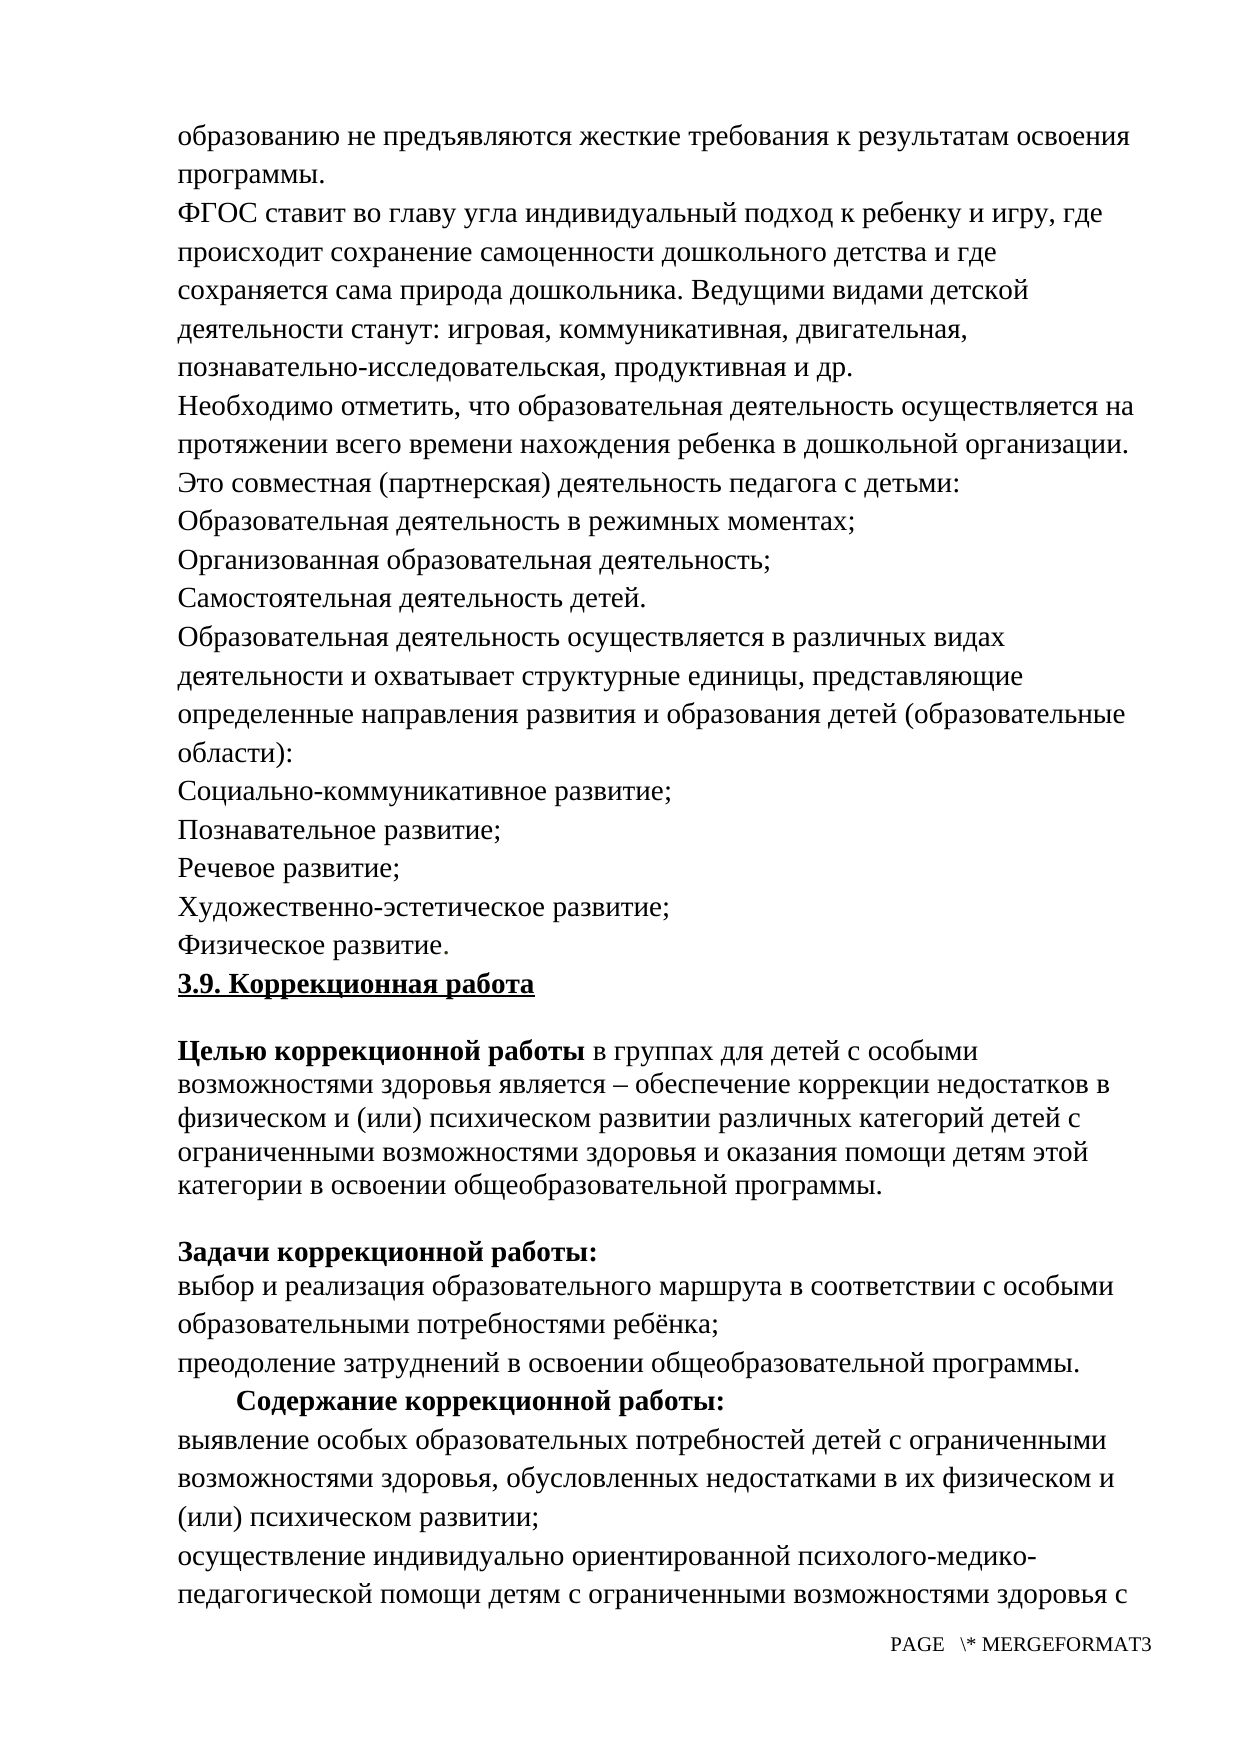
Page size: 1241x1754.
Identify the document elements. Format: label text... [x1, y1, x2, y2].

text Целью коррекционной работы в группах для детей с особыми возможностями здоровья является – обеспечение коррекции недостатков в физическом и (или) психическом развитии различных категорий детей с ограниченными возможностями здоровья и оказания помощи детям этой категории в освоении общеобразовательной программы. [177, 1033, 1152, 1201]
text выявление особых образовательных потребностей детей с ограниченными возможностями здоровья, обусловленных недостатками в их физическом и (или) психическом развитии; [177, 1422, 1152, 1533]
text Необходимо отметить, что образовательная деятельность осуществляется на протяжении всего времени нахождения ребенка в дошкольной организации. Это совместная (партнерская) деятельность педагога с детьми: [177, 388, 1152, 498]
text Речевое развитие; [177, 850, 1152, 884]
text Задачи коррекционной работы: [177, 1234, 1152, 1268]
text Самостоятельная деятельность детей. [177, 581, 1152, 614]
text Образовательная деятельность осуществляется в различных видах деятельности и охватывает структурные единицы, представляющие определенные направления развития и образования детей (образовательные области): [177, 619, 1152, 768]
text Образовательная деятельность в режимных моментах; [177, 503, 1152, 537]
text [177, 118, 1144, 190]
text Содержание коррекционной работы: [177, 1383, 1152, 1417]
text Познавательное развитие; [177, 812, 1152, 845]
text преодоление затруднений в освоении общеобразовательной программы. [177, 1345, 1152, 1378]
text 3.9. Коррекционная работа [177, 966, 1152, 999]
text Социально-коммуникативное развитие; [177, 773, 1152, 807]
text Художественно-эстетическое развитие; [177, 889, 1152, 922]
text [177, 1538, 1152, 1610]
text ФГОС ставит во главу угла индивидуальный подход к ребенку и игру, где происходит сохранение самоценности дошкольного детства и где сохраняется сама природа дошкольника. Ведущими видами детской деятельности станут: игровая, коммуникативная, двигательная, познавательно-исследовательская, продуктивная и др. [177, 195, 1152, 383]
text Организованная образовательная деятельность; [177, 542, 1152, 576]
text выбор и реализация образовательного маршрута в соответствии с особыми образовательными потребностями ребёнка; [177, 1268, 1152, 1340]
text Физическое развитие. [177, 927, 1152, 961]
